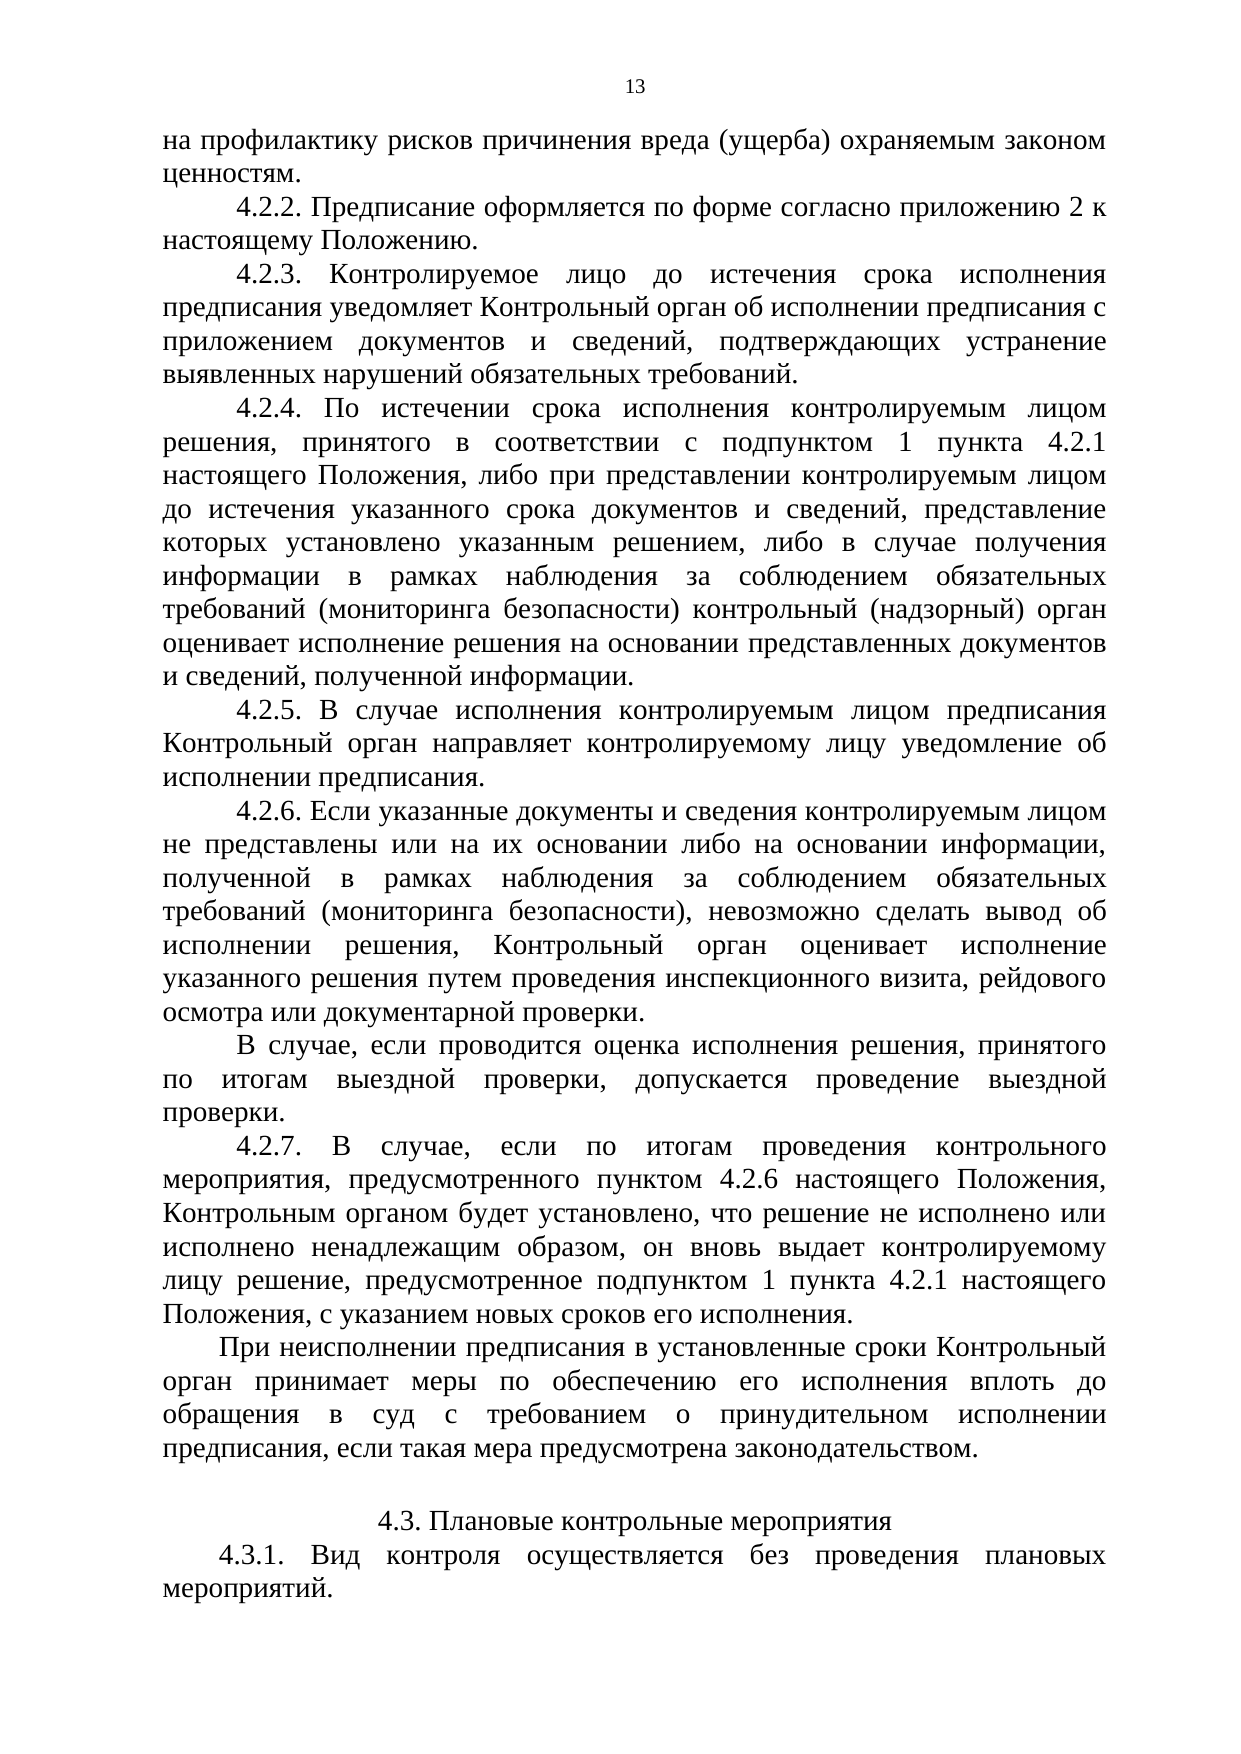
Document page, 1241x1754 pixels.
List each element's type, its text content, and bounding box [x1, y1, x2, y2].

text 4.2.5. В случае исполнения контролируемым лицом предписания Контрольный орган направляет контролируемому лицу уведомление об исполнении предписания. [162, 692, 1107, 793]
text 4.2.4. По истечении срока исполнения контролируемым лицом решения, принятого в соответствии с подпунктом 1 пункта 4.2.1 настоящего Положения, либо при представлении контролируемым лицом до истечения указанного срока документов и сведений, представление которых установлено указанным решением, либо в случае получения информации в рамках наблюдения за соблюдением обязательных требований (мониторинга безопасности) контрольный (надзорный) орган оценивает исполнение решения на основании представленных документов и сведений, полученной информации. [162, 390, 1107, 692]
text 4.2.2. Предписание оформляется по форме согласно приложению 2 к настоящему Положению. [162, 189, 1107, 256]
text 4.3.1. Вид контроля осуществляется без проведения плановых мероприятий. [162, 1537, 1107, 1604]
list 4.2.3. Контролируемое лицо до истечения срока исполнения предписания уведомляет Контрольный орган об исполнении предписания с приложением документов и сведений, подтверждающих устранение выявленных нарушений обязательных требований. [162, 256, 1107, 390]
text В случае, если проводится оценка исполнения решения, принятого по итогам выездной проверки, допускается проведение выездной проверки. [162, 1027, 1107, 1128]
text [162, 122, 1107, 189]
text 4.2.7. В случае, если по итогам проведения контрольного мероприятия, предусмотренного пунктом 4.2.6 настоящего Положения, Контрольным органом будет установлено, что решение не исполнено или исполнено ненадлежащим образом, он вновь выдает контролируемому лицу решение, предусмотренное подпунктом 1 пункта 4.2.1 настоящего Положения, с указанием новых сроков его исполнения. [162, 1128, 1107, 1329]
text 4.2.6. Если указанные документы и сведения контролируемым лицом не представлены или на их основании либо на основании информации, полученной в рамках наблюдения за соблюдением обязательных требований (мониторинга безопасности), невозможно сделать вывод об исполнении решения, Контрольный орган оценивает исполнение указанного решения путем проведения инспекционного визита, рейдового осмотра или документарной проверки. [162, 793, 1107, 1027]
text При неисполнении предписания в установленные сроки Контрольный орган принимает меры по обеспечению его исполнения вплоть до обращения в суд с требованием о принудительном исполнении предписания, если такая мера предусмотрена законодательством. [162, 1329, 1107, 1463]
list 4.3. Плановые контрольные мероприятия [162, 1503, 1107, 1537]
